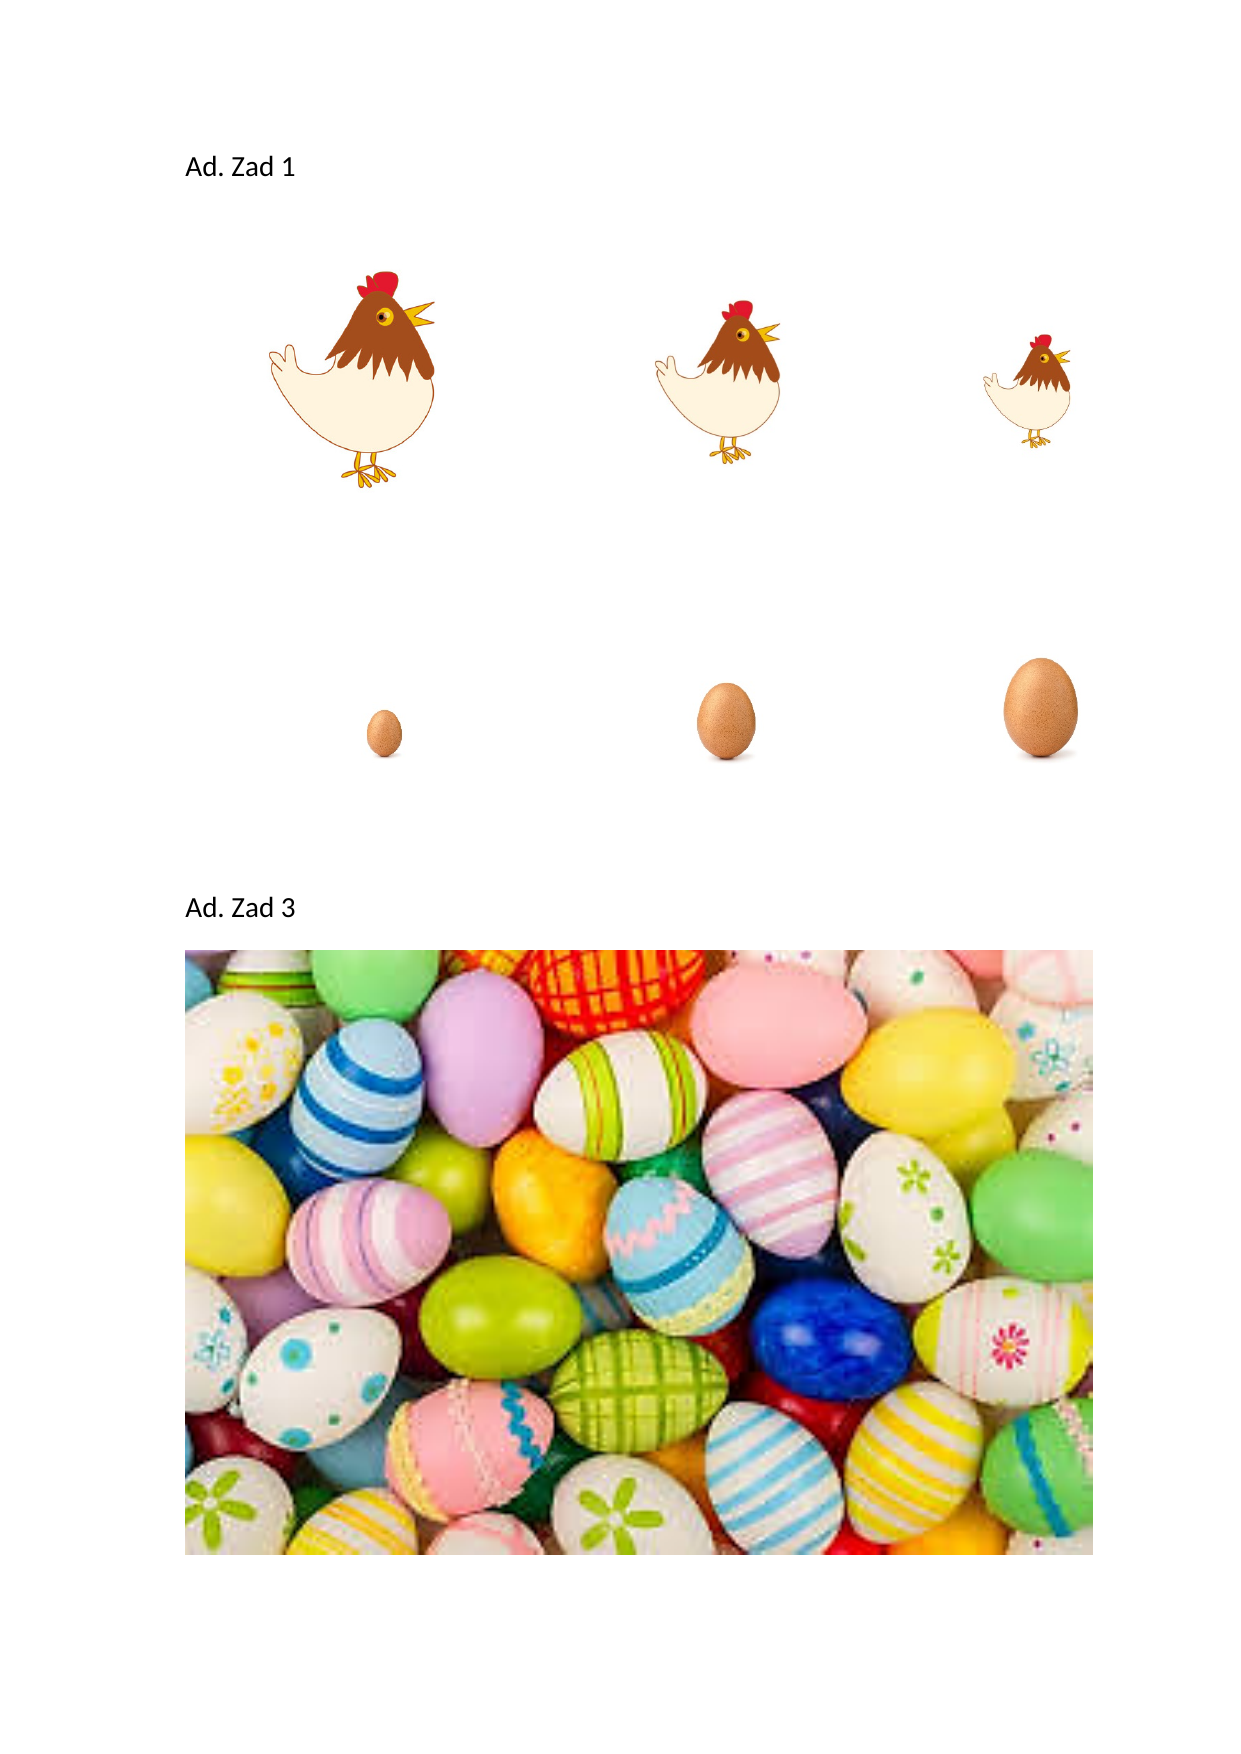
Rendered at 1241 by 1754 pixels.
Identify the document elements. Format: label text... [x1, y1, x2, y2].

text Ad. Zad 1 [185, 148, 1093, 183]
picture [945, 304, 1153, 461]
picture [600, 257, 899, 482]
picture [688, 670, 764, 770]
picture [992, 642, 1089, 771]
picture [196, 214, 592, 512]
picture [361, 702, 407, 763]
text Ad. Zad 3 [185, 889, 1093, 924]
picture [185, 950, 1093, 1555]
